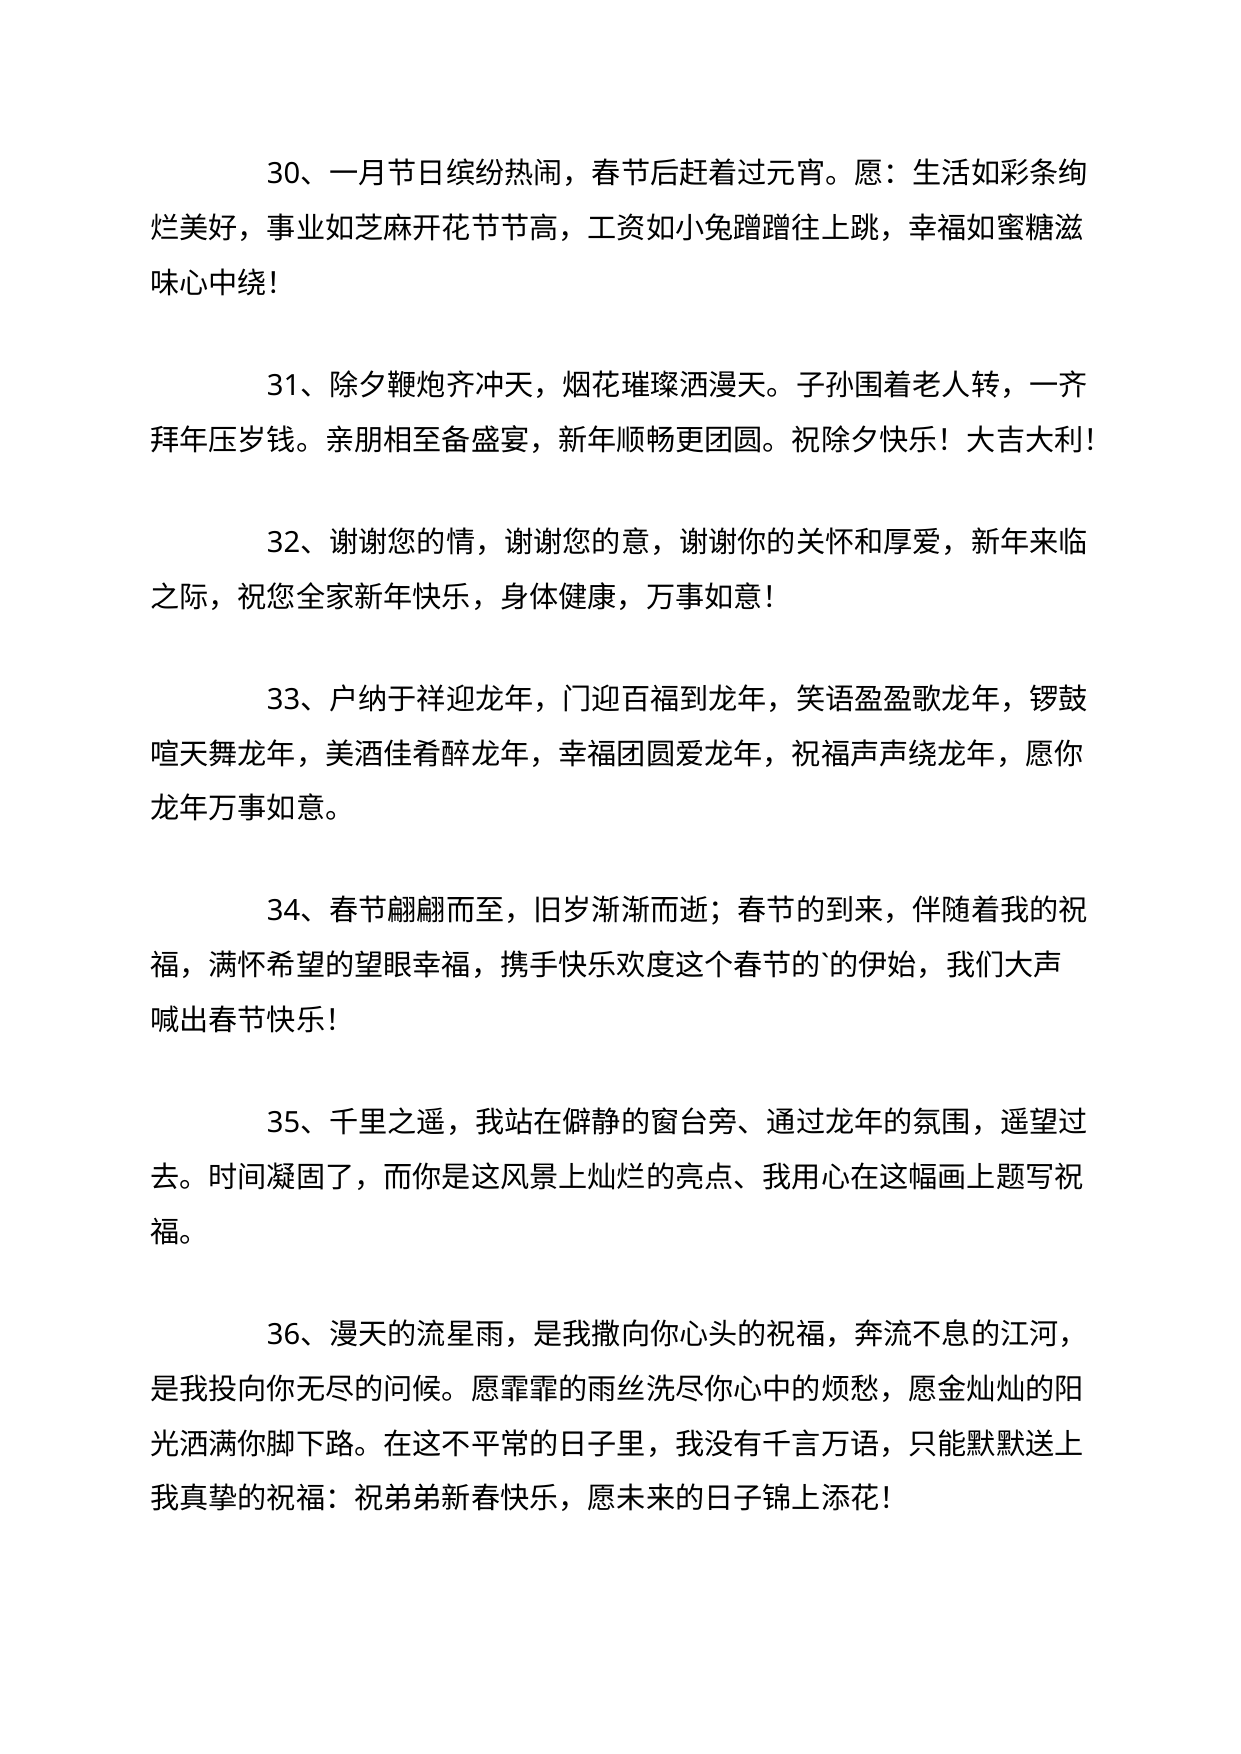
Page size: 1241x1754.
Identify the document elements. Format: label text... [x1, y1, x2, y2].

text 35、千里之遥，我站在僻静的窗台旁、通过龙年的氛围，遥望过去。时间凝固了，而你是这风景上灿烂的亮点、我用心在这幅画上题写祝福。 [150, 1099, 1090, 1251]
text 31、除夕鞭炮齐冲天，烟花璀璨洒漫天。子孙围着老人转，一齐拜年压岁钱。亲朋相至备盛宴，新年顺畅更团圆。祝除夕快乐！大吉大利！ [150, 362, 1090, 459]
text 30、一月节日缤纷热闹，春节后赶着过元宵。愿：生活如彩条绚烂美好，事业如芝麻开花节节高，工资如小兔蹭蹭往上跳，幸福如蜜糖滋味心中绕！ [150, 150, 1090, 302]
text 36、漫天的流星雨，是我撒向你心头的祝福，奔流不息的江河，是我投向你无尽的问候。愿霏霏的雨丝洗尽你心中的烦愁，愿金灿灿的阳光洒满你脚下路。在这不平常的日子里，我没有千言万语，只能默默送上我真挚的祝福：祝弟弟新春快乐，愿未来的日子锦上添花！ [150, 1310, 1090, 1517]
text 32、谢谢您的情，谢谢您的意，谢谢你的关怀和厚爱，新年来临之际，祝您全家新年快乐，身体健康，万事如意！ [150, 518, 1090, 616]
text 33、户纳于祥迎龙年，门迎百福到龙年，笑语盈盈歌龙年，锣鼓喧天舞龙年，美酒佳肴醉龙年，幸福团圆爱龙年，祝福声声绕龙年，愿你龙年万事如意。 [150, 675, 1090, 827]
text 34、春节翩翩而至，旧岁渐渐而逝；春节的到来，伴随着我的祝福，满怀希望的望眼幸福，携手快乐欢度这个春节的`的伊始，我们大声喊出春节快乐！ [150, 887, 1090, 1039]
